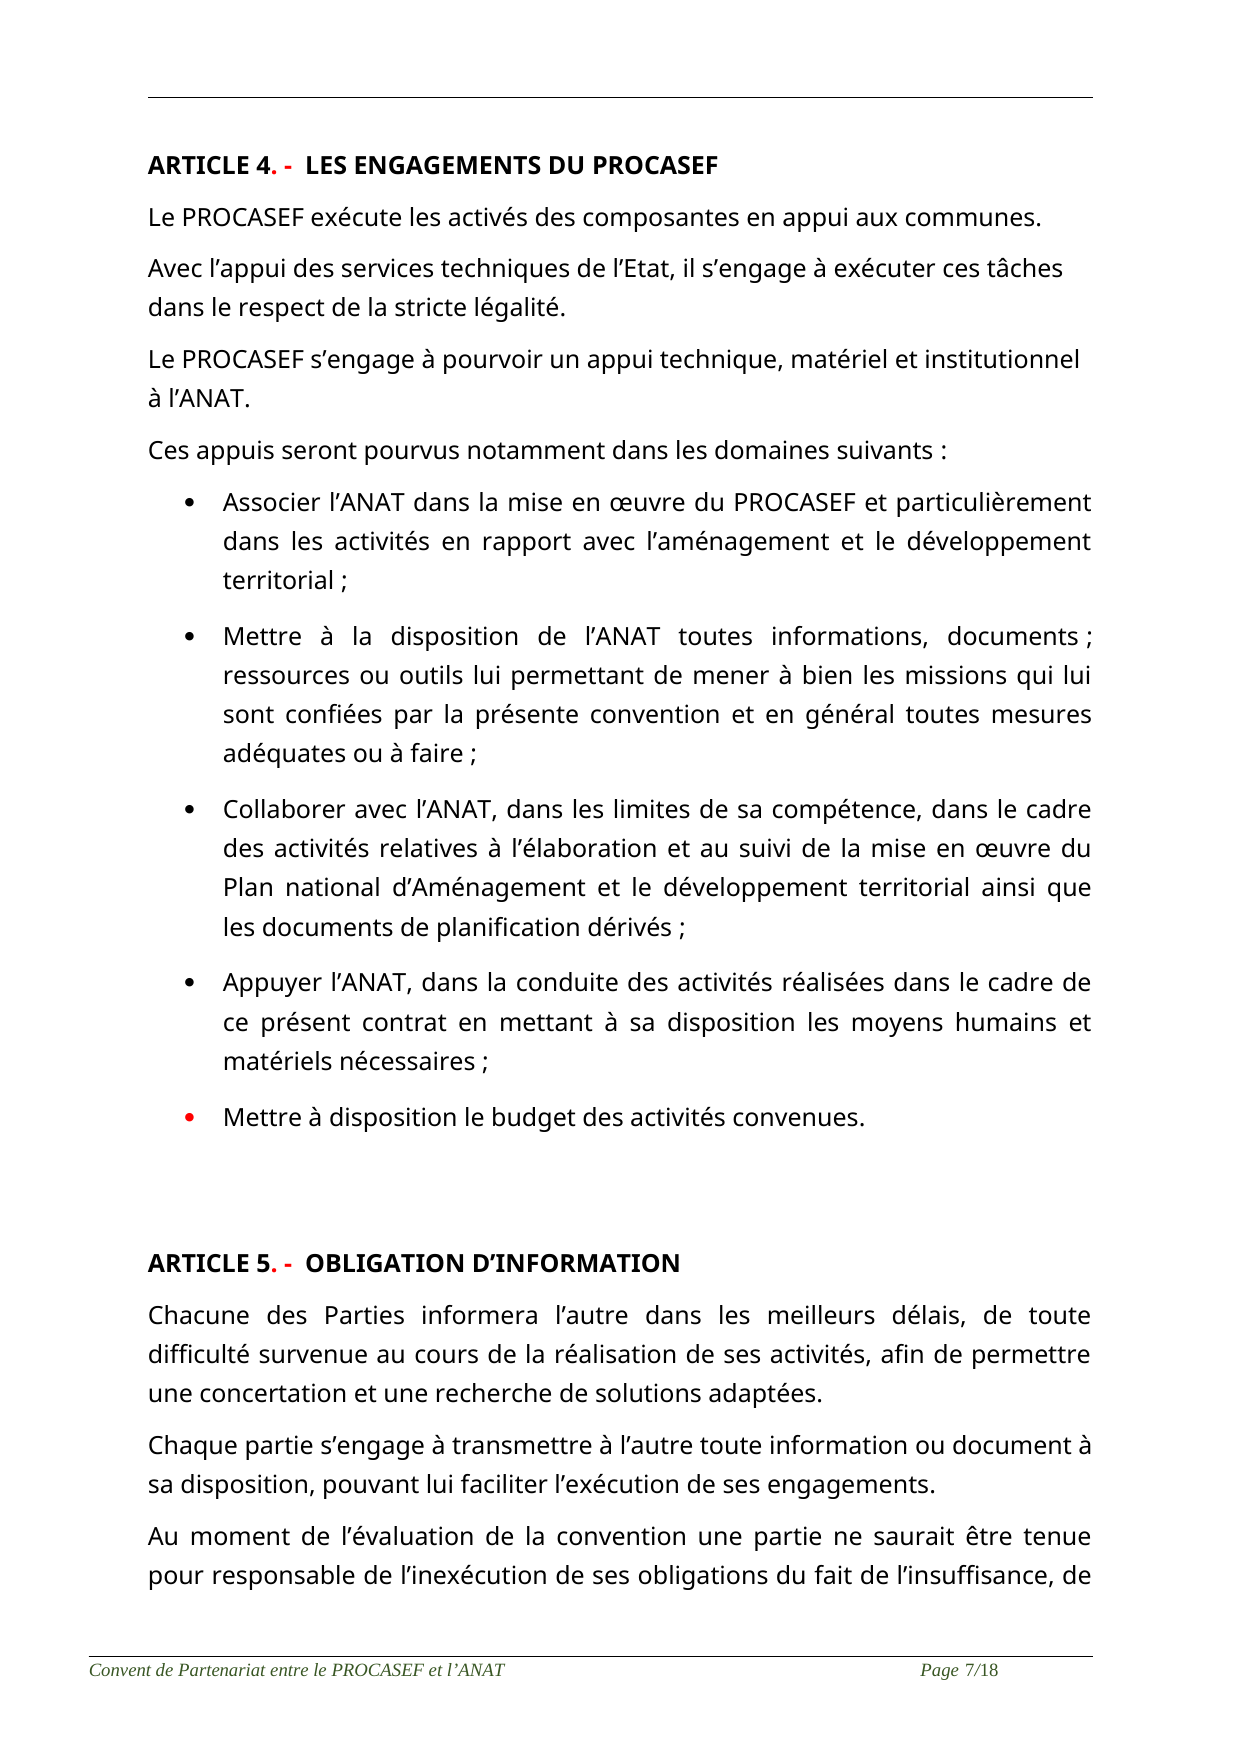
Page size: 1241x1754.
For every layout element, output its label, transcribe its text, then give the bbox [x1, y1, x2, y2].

text Chaque partie s’engage à transmettre à l’autre toute information ou document à sa disposition, pouvant lui faciliter l’exécution de ses engagements. [148, 1428, 1093, 1501]
text ARTICLE 5. - OBLIGATION D’INFORMATION [148, 1246, 1093, 1280]
text Le PROCASEF exécute les activés des composantes en appui aux communes. [148, 199, 1093, 233]
list Mettre à la disposition de l’ANAT toutes informations, documents ; ressources ou outils lui permettant de mener à bien les missions qui lui sont confiées par la présente convention et en général toutes mesures adéquates ou à faire ; [185, 618, 1093, 770]
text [148, 1518, 1093, 1592]
list Associer l’ANAT dans la mise en œuvre du PROCASEF et particulièrement dans les activités en rapport avec l’aménagement et le développement territorial ; [185, 484, 1093, 597]
list Collaborer avec l’ANAT, dans les limites de sa compétence, dans le cadre des activités relatives à l’élaboration et au suivi de la mise en œuvre du Plan national d’Aménagement et le développement territorial ainsi que les documents de planification dérivés ; [185, 792, 1093, 943]
list Mettre à disposition le budget des activités convenues. [185, 1099, 1093, 1133]
text ARTICLE 4. - LES ENGAGEMENTS DU PROCASEF [148, 148, 1093, 182]
text Avec l’appui des services techniques de l’Etat, il s’engage à exécuter ces tâches dans le respect de la stricte légalité. [148, 251, 1093, 324]
text Chacune des Parties informera l’autre dans les meilleurs délais, de toute difficulté survenue au cours de la réalisation de ses activités, afin de permettre une concertation et une recherche de solutions adaptées. [148, 1298, 1093, 1410]
text Ces appuis seront pourvus notamment dans les domaines suivants : [148, 433, 1093, 467]
text Le PROCASEF s’engage à pourvoir un appui technique, matériel et institutionnel à l’ANAT. [148, 342, 1093, 415]
list Appuyer l’ANAT, dans la conduite des activités réalisées dans le cadre de ce présent contrat en mettant à sa disposition les moyens humains et matériels nécessaires ; [185, 965, 1093, 1077]
